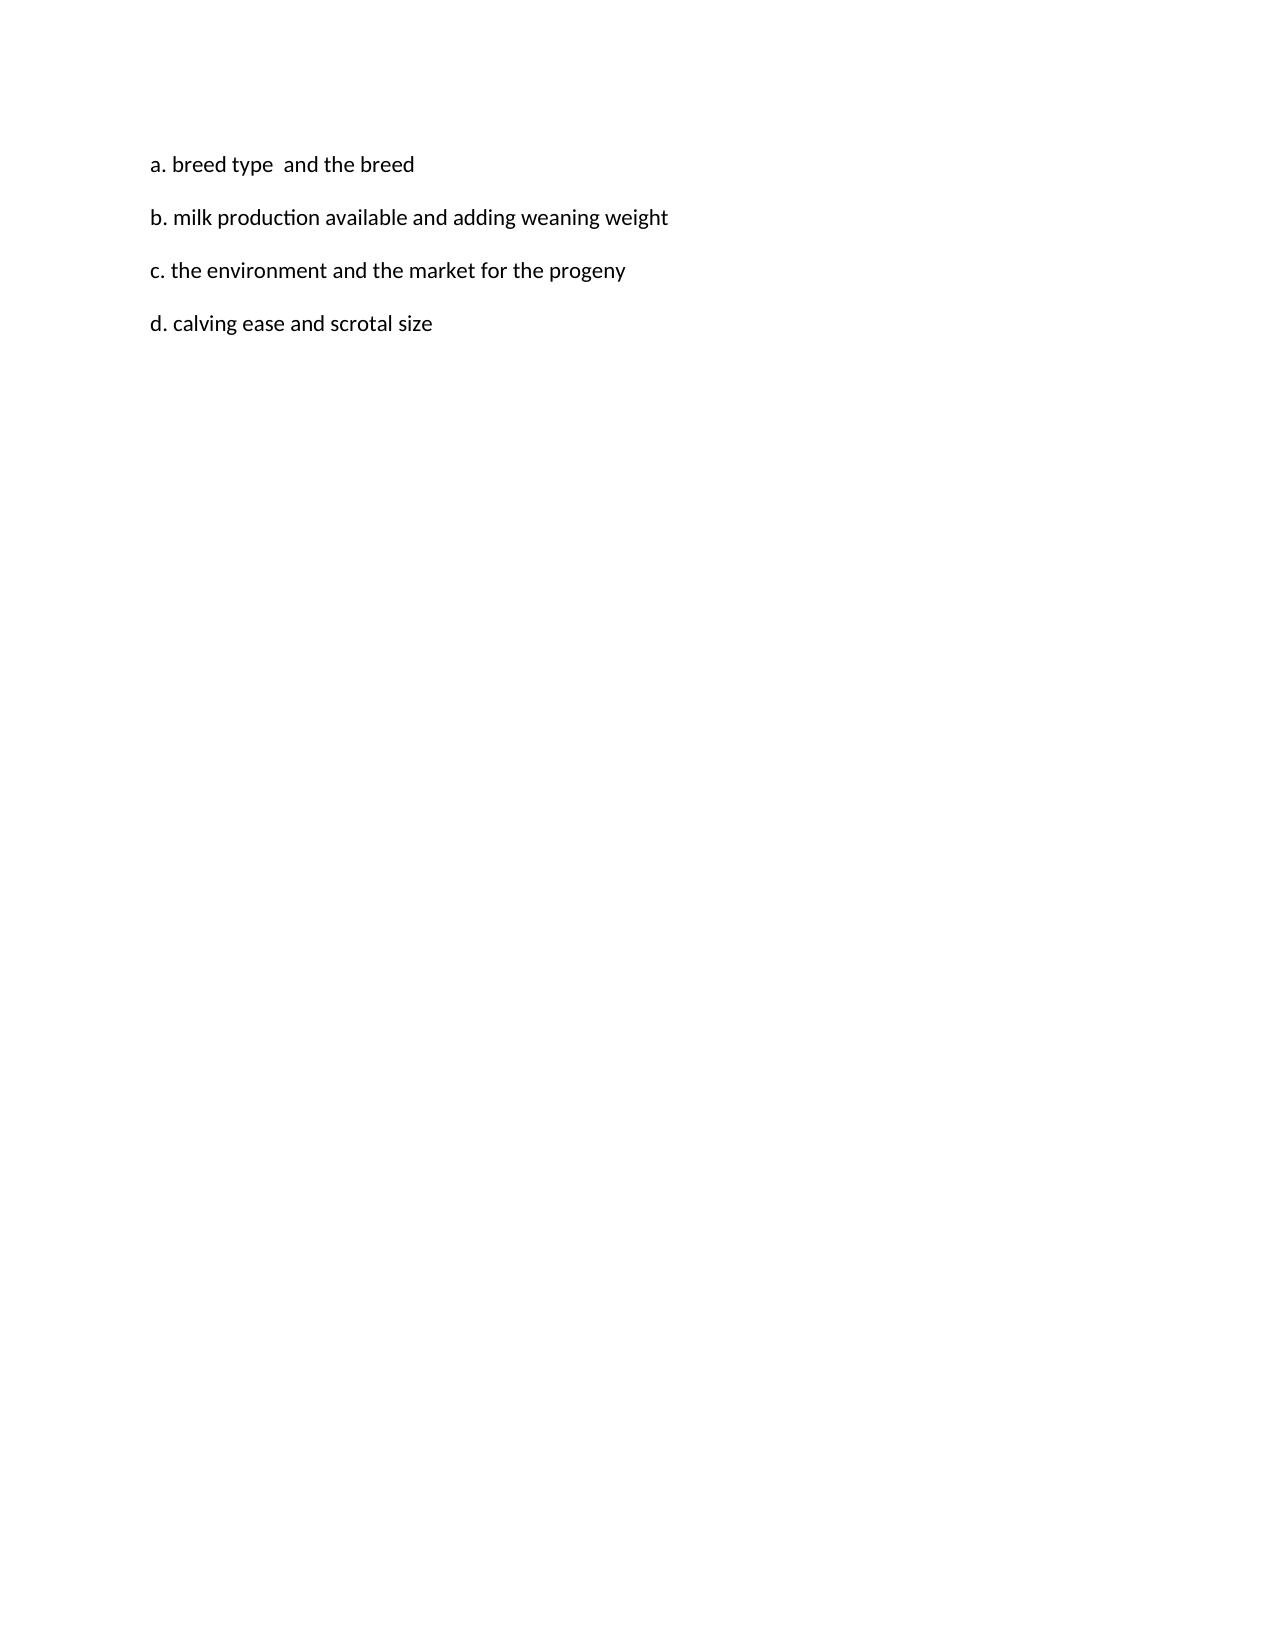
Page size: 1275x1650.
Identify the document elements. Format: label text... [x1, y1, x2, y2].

text b. milk production available and adding weaning weight [150, 203, 1125, 231]
text c. the environment and the market for the progeny [150, 256, 1125, 284]
text a. breed type and the breed [150, 150, 1125, 178]
text d. calving ease and scrotal size [150, 309, 1125, 337]
